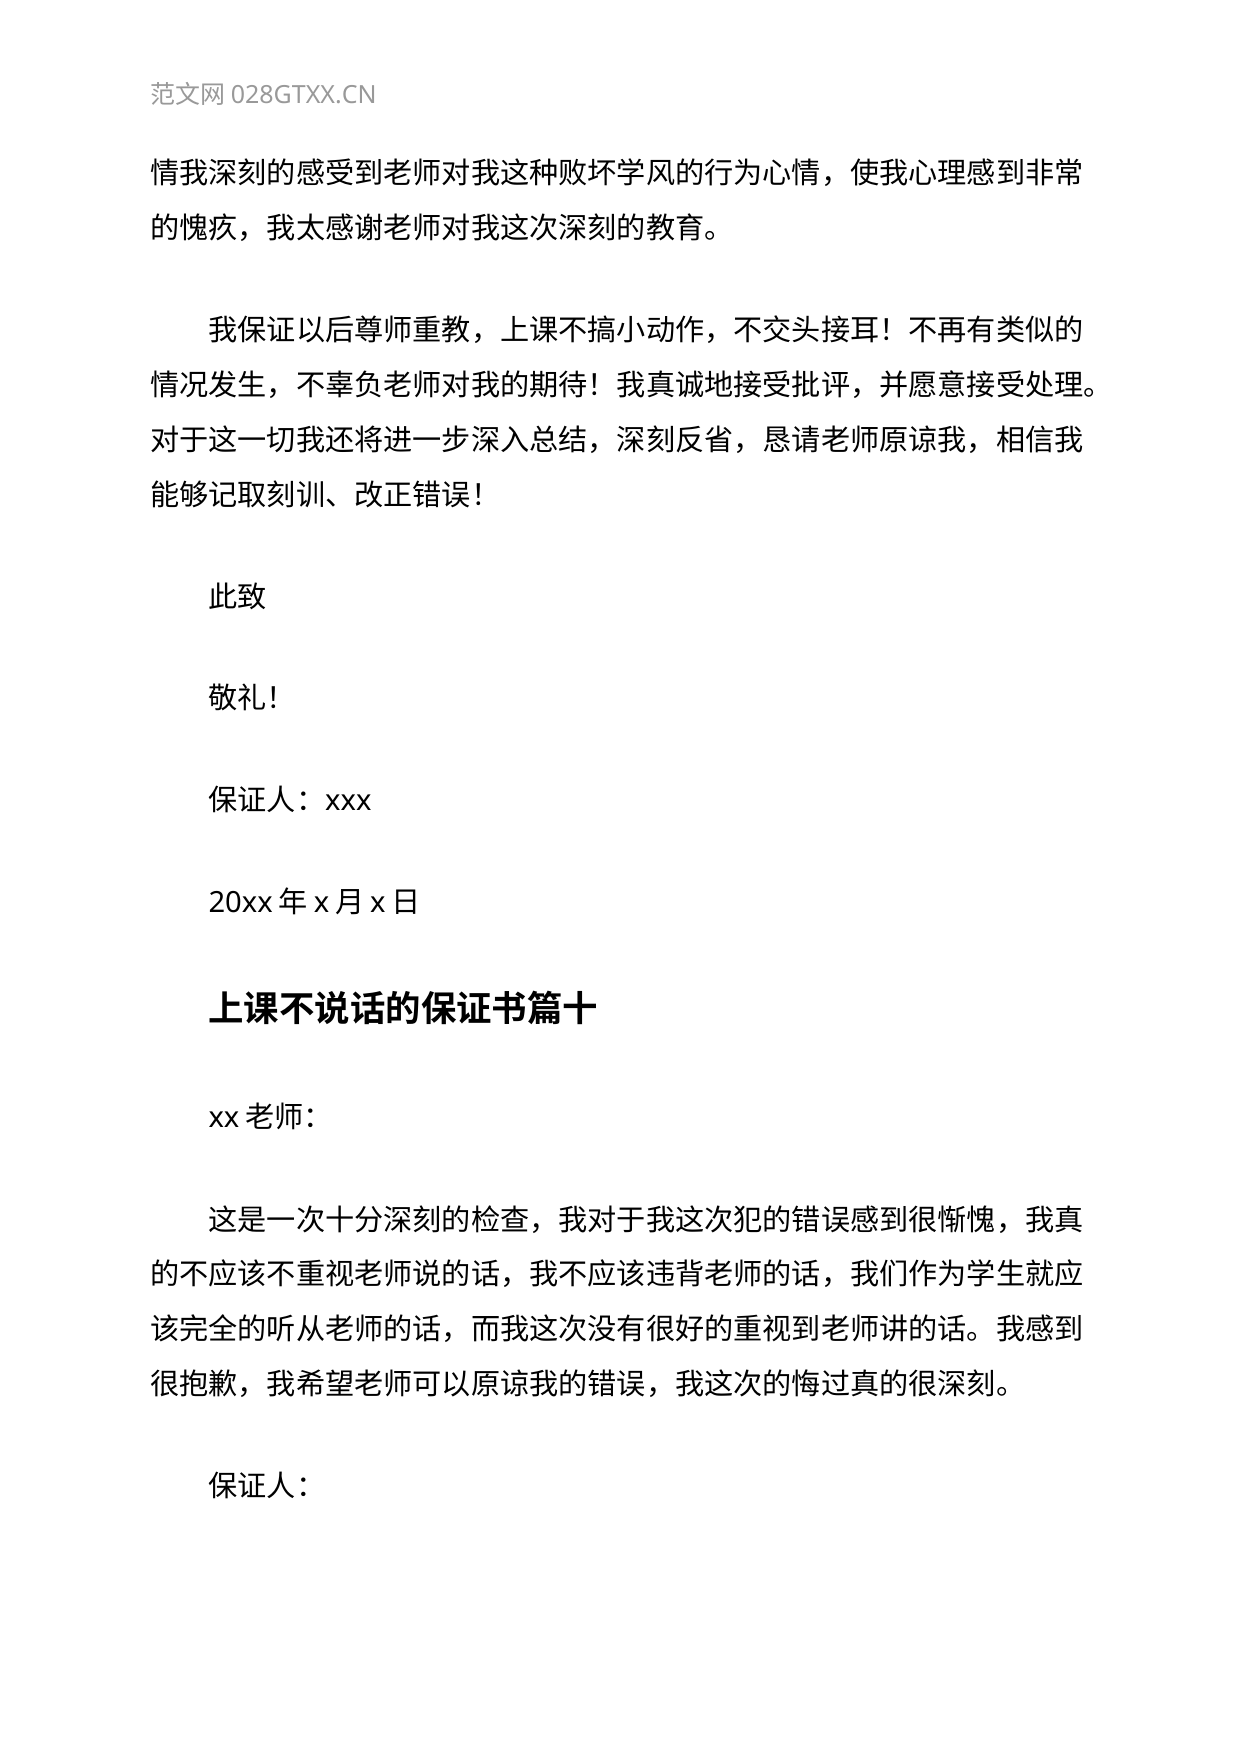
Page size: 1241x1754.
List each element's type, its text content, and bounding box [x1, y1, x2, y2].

text 上课不说话的保证书篇十 [150, 981, 1090, 1032]
text 保证人： [150, 1462, 1090, 1505]
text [150, 150, 1090, 247]
text 我保证以后尊师重教，上课不搞小动作，不交头接耳！不再有类似的情况发生，不辜负老师对我的期待！我真诚地接受批评，并愿意接受处理。对于这一切我还将进一步深入总结，深刻反省，恳请老师原谅我，相信我能够记取刻训、改正错误！ [150, 307, 1090, 514]
text 这是一次十分深刻的检查，我对于我这次犯的错误感到很惭愧，我真的不应该不重视老师说的话，我不应该违背老师的话，我们作为学生就应该完全的听从老师的话，而我这次没有很好的重视到老师讲的话。我感到很抱歉，我希望老师可以原谅我的错误，我这次的悔过真的很深刻。 [150, 1196, 1090, 1403]
text 敬礼！ [150, 675, 1090, 717]
text 此致 [150, 573, 1090, 615]
text 保证人：xxx [150, 777, 1090, 819]
text 20xx年x月x日 [150, 879, 1090, 921]
text xx老师： [150, 1094, 1090, 1136]
